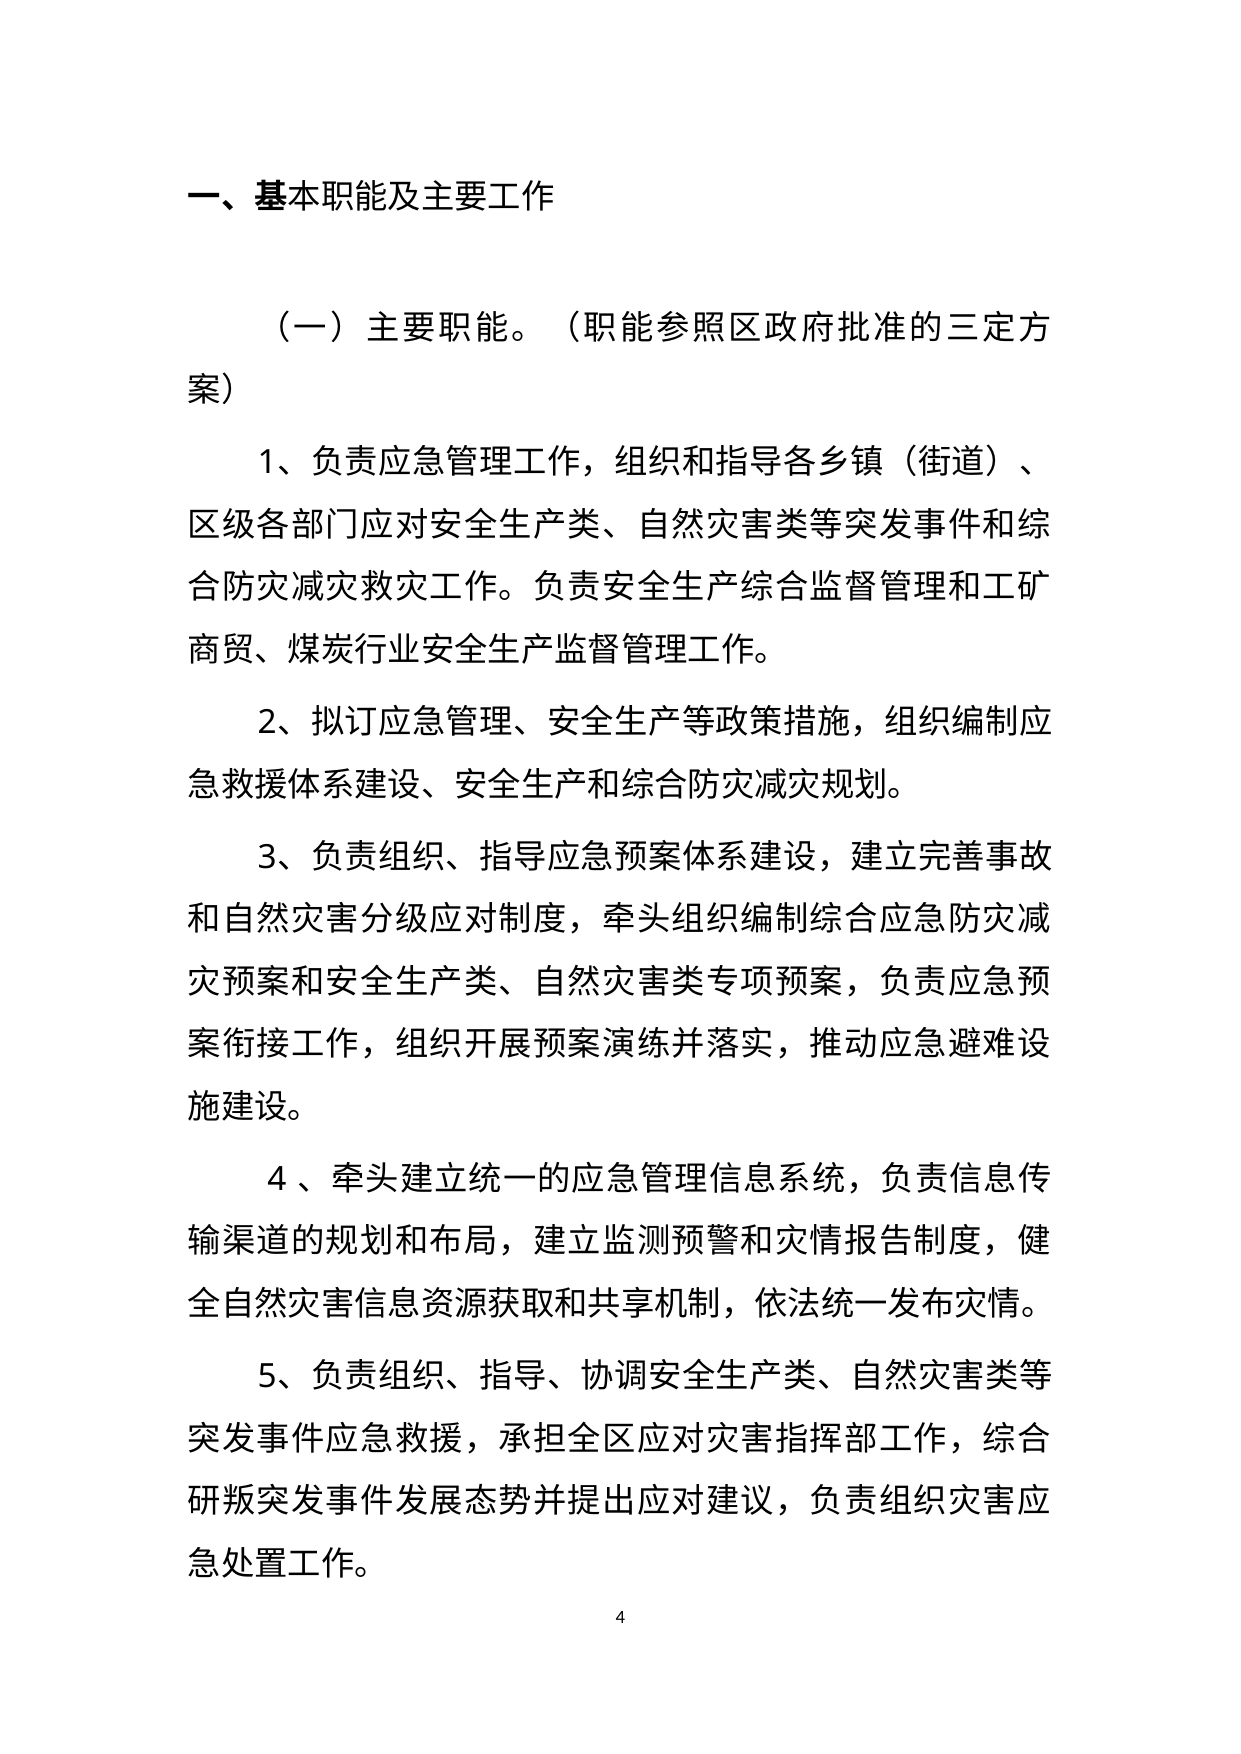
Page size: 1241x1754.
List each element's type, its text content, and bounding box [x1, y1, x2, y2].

text 2、拟订应急管理、安全生产等政策措施，组织编制应急救援体系建设、安全生产和综合防灾减灾规划。 [187, 683, 1053, 808]
text 1、负责应急管理工作，组织和指导各乡镇（街道）、区级各部门应对安全生产类、自然灾害类等突发事件和综合防灾减灾救灾工作。负责安全生产综合监督管理和工矿商贸、煤炭行业安全生产监督管理工作。 [187, 424, 1053, 674]
subtitle 一、基本职能及主要工作 [187, 162, 1053, 227]
text （一）主要职能。（职能参照区政府批准的三定方案） [187, 289, 1053, 414]
text 4 、牵头建立统一的应急管理信息系统，负责信息传输渠道的规划和布局，建立监测预警和灾情报告制度，健全自然灾害信息资源获取和共享机制，依法统一发布灾情。 [187, 1140, 1053, 1328]
text 3、负责组织、指导应急预案体系建设，建立完善事故和自然灾害分级应对制度，牵头组织编制综合应急防灾减灾预案和安全生产类、自然灾害类专项预案，负责应急预案衔接工作，组织开展预案演练并落实，推动应急避难设施建设。 [187, 818, 1053, 1131]
text 5、负责组织、指导、协调安全生产类、自然灾害类等突发事件应急救援，承担全区应对灾害指挥部工作，综合研叛突发事件发展态势并提出应对建议，负责组织灾害应急处置工作。 [187, 1338, 1053, 1588]
